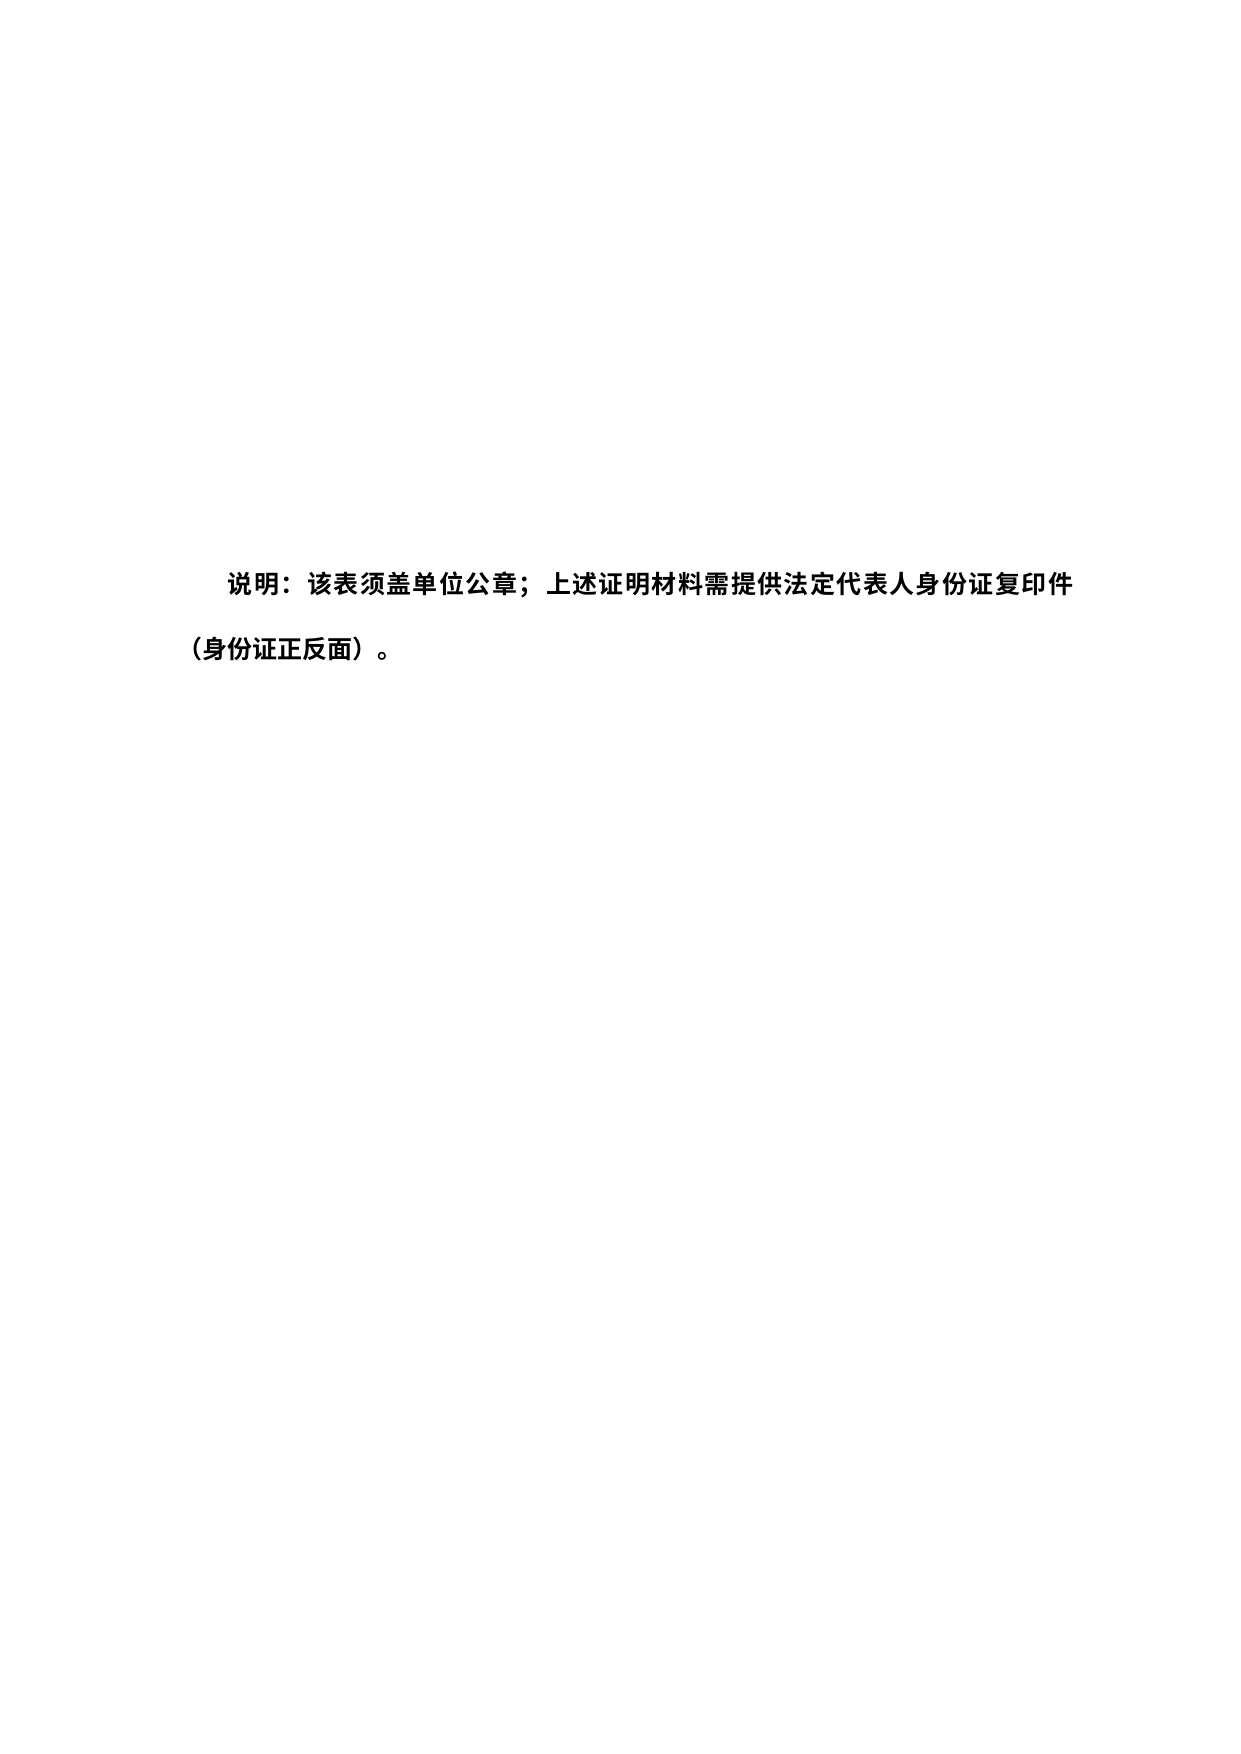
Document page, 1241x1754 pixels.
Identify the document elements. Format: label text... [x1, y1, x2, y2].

text 说明：该表须盖单位公章；上述证明材料需提供法定代表人身份证复印件（身份证正反面）。 [177, 551, 1075, 681]
